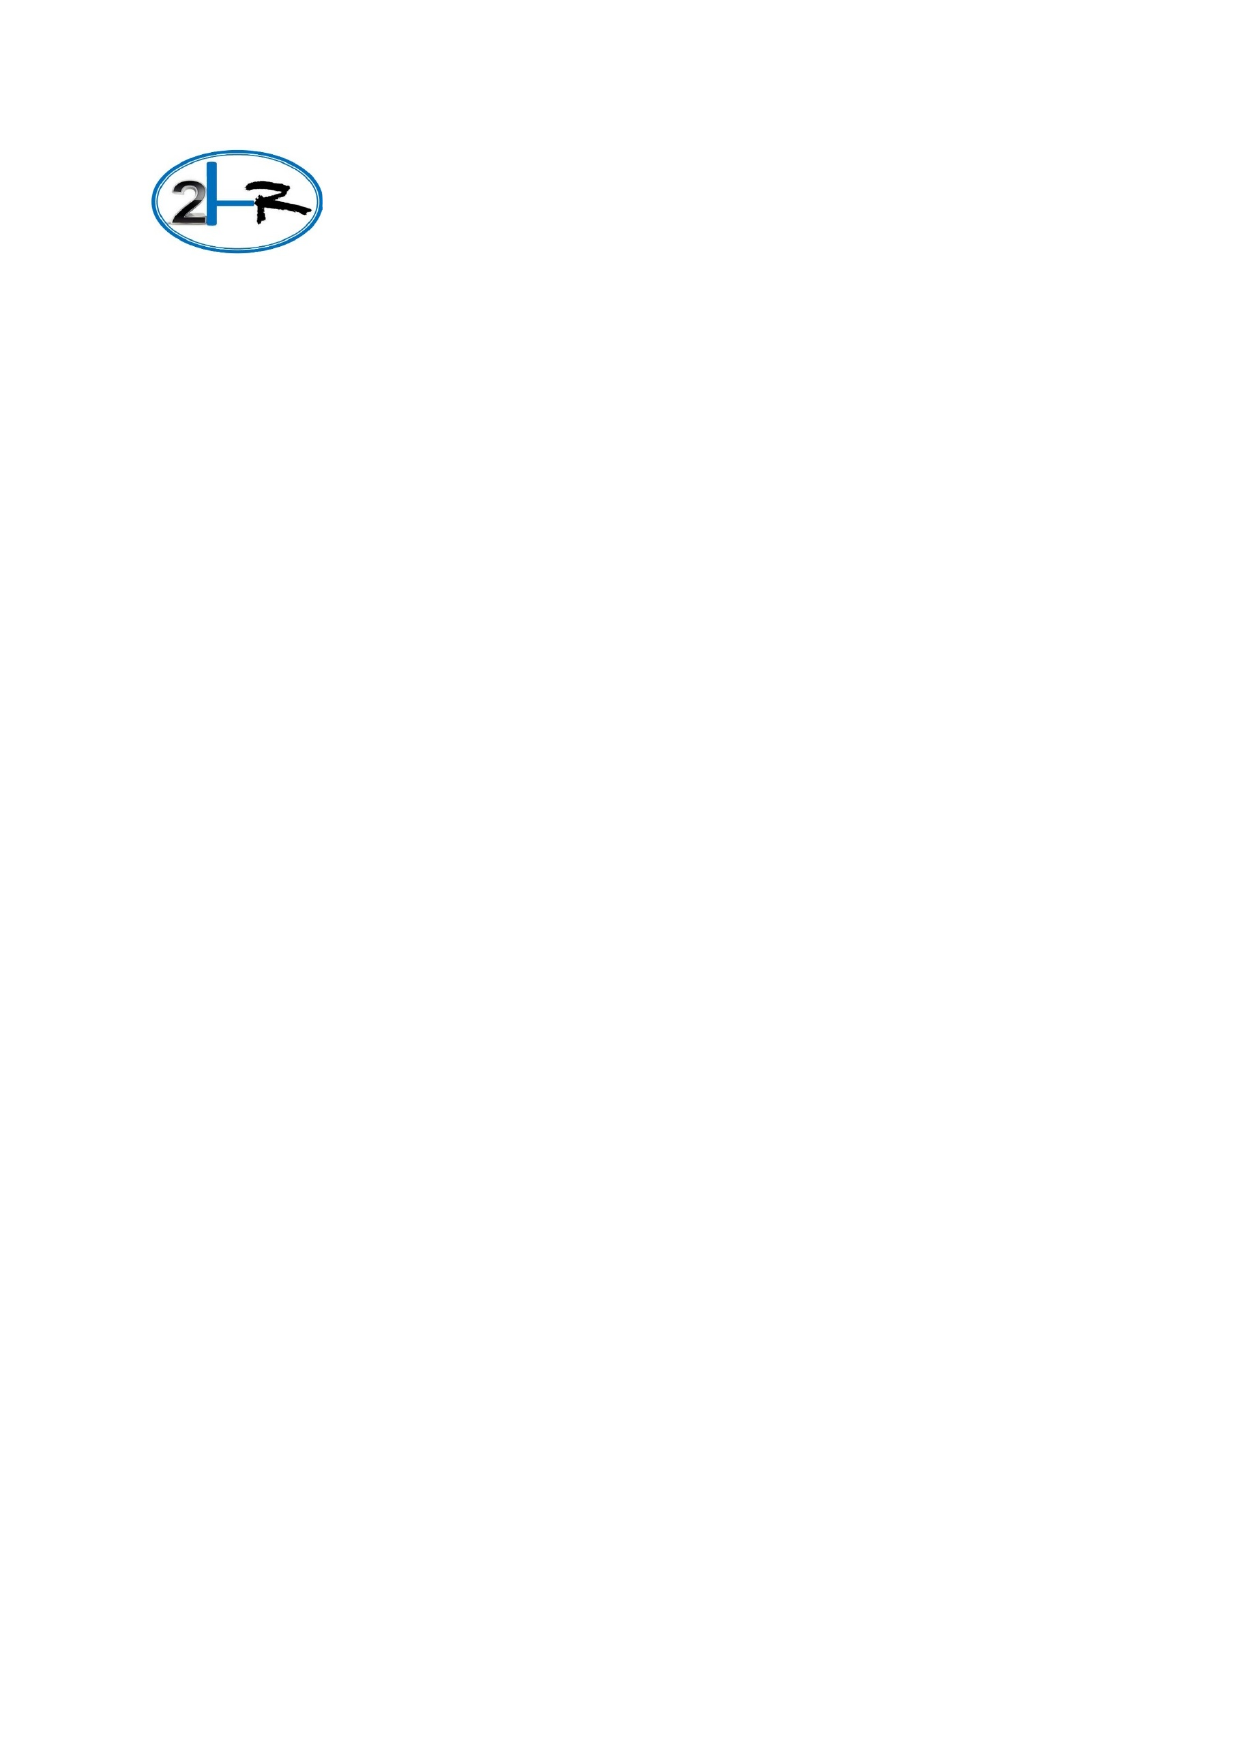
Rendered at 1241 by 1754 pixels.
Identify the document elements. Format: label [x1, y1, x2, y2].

picture [147, 147, 323, 256]
